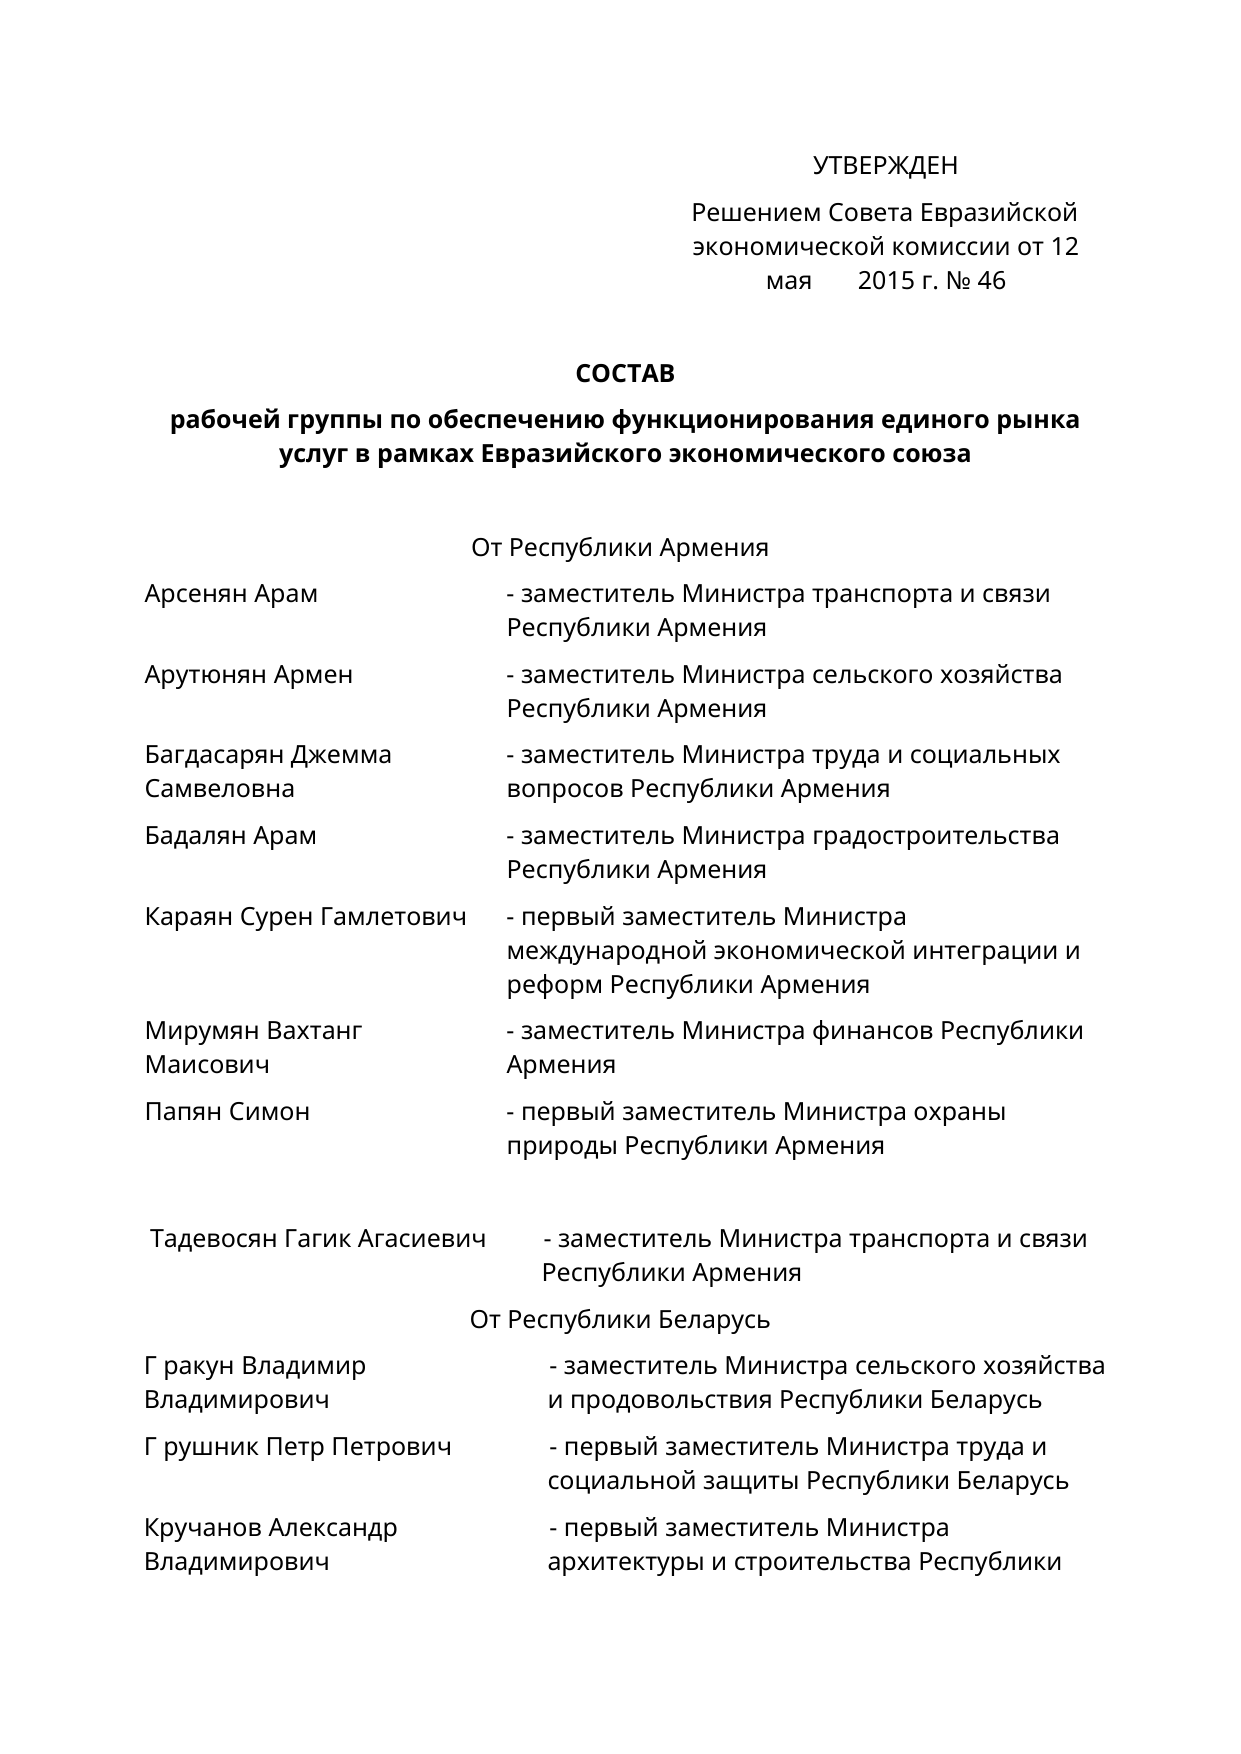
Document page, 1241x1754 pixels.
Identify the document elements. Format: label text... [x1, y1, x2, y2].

table_cell - первый заместитель Министра труда и социальной защиты Республики Беларусь [529, 1429, 1124, 1509]
table_header От Республики Армения [132, 529, 1108, 576]
table_cell Г рушник Петр Петрович [116, 1429, 529, 1509]
table_cell - заместитель Министра сельского хозяйства Республики Армения [486, 656, 1108, 737]
table_cell Багдасарян Джемма Самвеловна [132, 737, 486, 818]
text СОСТАВ [158, 356, 1092, 389]
table_cell - заместитель Министра финансов Республики Армения [486, 1013, 1108, 1094]
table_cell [529, 1509, 1124, 1590]
table_cell - заместитель Министра труда и социальных вопросов Республики Армения [486, 737, 1108, 818]
table_cell - заместитель Министра транспорта и связи Республики Армения [486, 576, 1108, 656]
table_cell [116, 1509, 529, 1590]
table_cell Папян Симон [132, 1094, 486, 1174]
table_cell Арутюнян Армен [132, 656, 486, 737]
text УТВЕРЖДЕН [679, 148, 1092, 182]
table_header Тадевосян Гагик Агасиевич [116, 1221, 529, 1301]
table_cell - первый заместитель Министра международной экономической интеграции и реформ Республики Армения [486, 898, 1108, 1013]
table_cell От Республики Беларусь [116, 1301, 1124, 1348]
table_cell - заместитель Министра градостроительства Республики Армения [486, 818, 1108, 898]
table_cell - заместитель Министра сельского хозяйства и продовольствия Республики Беларусь [529, 1348, 1124, 1429]
text Решением Совета Евразийской экономической комиссии от 12 мая 2015 г. № 46 [677, 194, 1092, 296]
text рабочей группы по обеспечению функционирования единого рынка услуг в рамках Евразийского экономического союза [158, 402, 1092, 470]
table_cell Караян Сурен Гамлетович [132, 898, 486, 1013]
table_cell Г ракун Владимир Владимирович [116, 1348, 529, 1429]
table_cell Бадалян Арам [132, 818, 486, 898]
table_header - заместитель Министра транспорта и связи Республики Армения [529, 1221, 1124, 1301]
table_cell - первый заместитель Министра охраны природы Республики Армения [486, 1094, 1108, 1174]
table_cell Мирумян Вахтанг Маисович [132, 1013, 486, 1094]
table_cell Арсенян Арам [132, 576, 486, 656]
